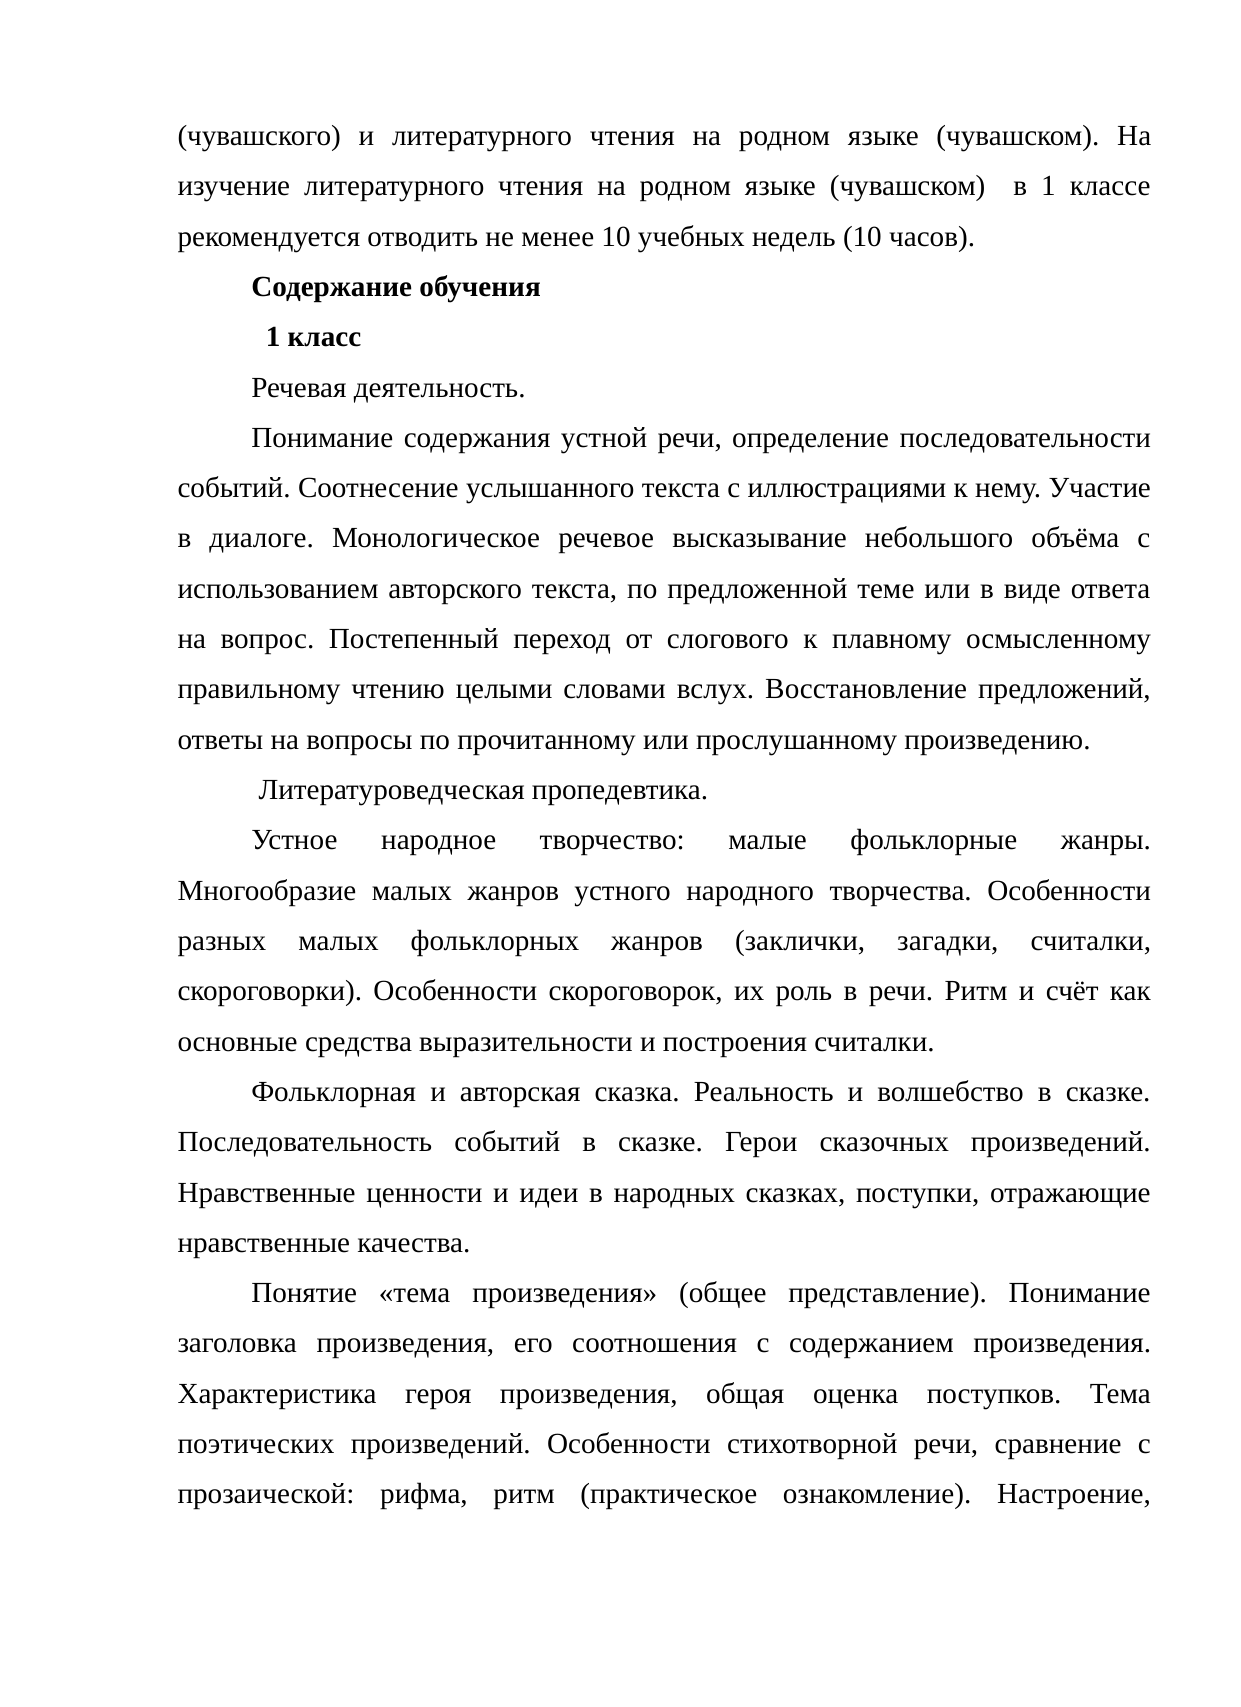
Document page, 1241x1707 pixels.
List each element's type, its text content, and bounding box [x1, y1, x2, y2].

text Литературоведческая пропедевтика. [177, 772, 1152, 806]
text Фольклорная и авторская сказка. Реальность и волшебство в сказке. Последовательность событий в сказке. Герои сказочных произведений. Нравственные ценности и идеи в народных сказках, поступки, отражающие нравственные качества. [177, 1074, 1152, 1258]
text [177, 118, 1152, 252]
text Речевая деятельность. [177, 370, 1152, 403]
text Понимание содержания устной речи, определение последовательности событий. Соотнесение услышанного текста с иллюстрациями к нему. Участие в диалоге. Монологическое речевое высказывание небольшого объёма с использованием авторского текста, по предложенной теме или в виде ответа на вопрос. Постепенный переход от слогового к плавному осмысленному правильному чтению целыми словами вслух. Восстановление предложений, ответы на вопросы по прочитанному или прослушанному произведению. [177, 420, 1152, 755]
text Содержание обучения [177, 269, 1152, 303]
text 1 класс [177, 319, 1152, 353]
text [177, 1275, 1152, 1510]
text Устное народное творчество: малые фольклорные жанры. Многообразие малых жанров устного народного творчества. Особенности разных малых фольклорных жанров (заклички, загадки, считалки, скороговорки). Особенности скороговорок, их роль в речи. Ритм и счёт как основные средства выразительности и построения считалки. [177, 822, 1152, 1057]
